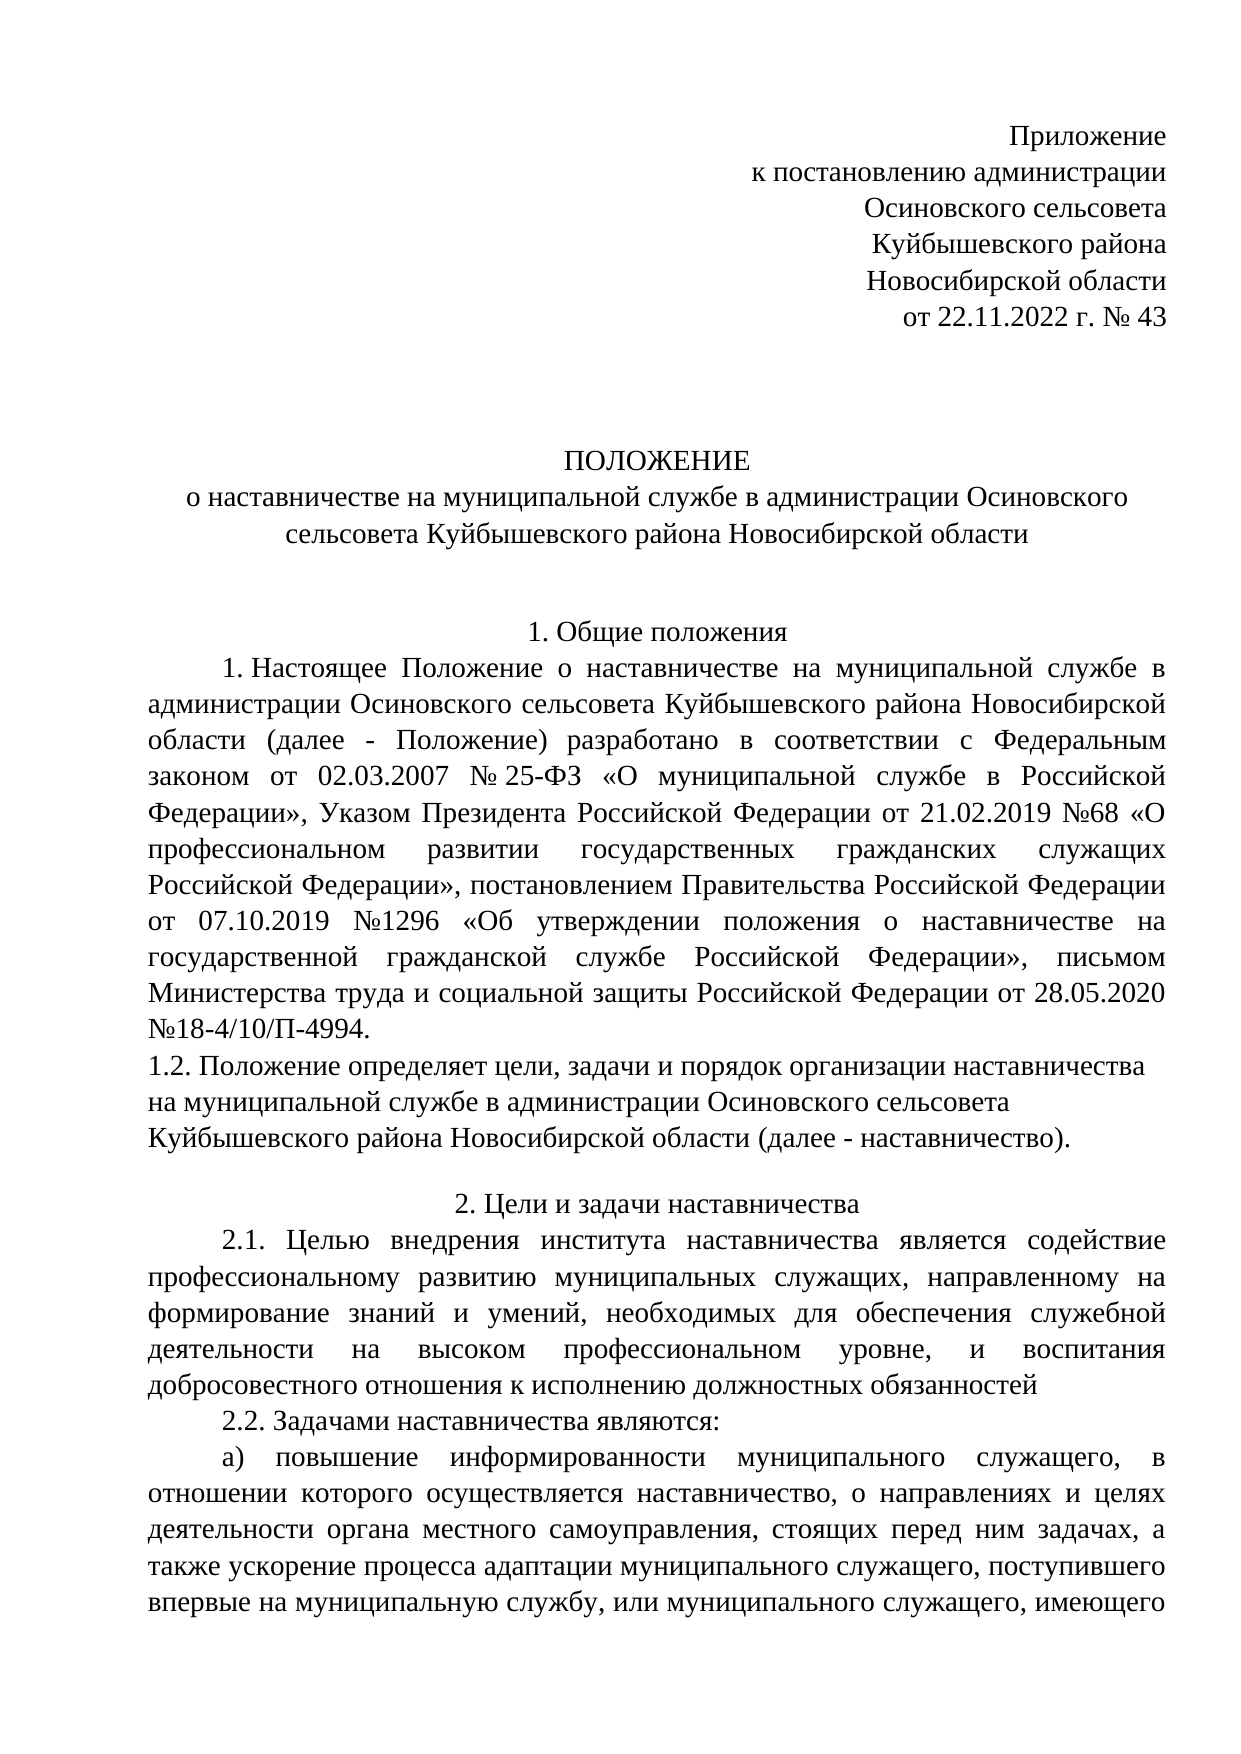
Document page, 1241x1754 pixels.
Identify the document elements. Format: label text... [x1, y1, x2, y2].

text Приложение [148, 118, 1167, 152]
text 2.2. Задачами наставничества являются: [148, 1403, 1167, 1437]
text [148, 1439, 1167, 1617]
text ПОЛОЖЕНИЕ [148, 443, 1167, 477]
text о наставничестве на муниципальной службе в администрации Осиновского сельсовета Куйбышевского района Новосибирской области [148, 479, 1167, 549]
text Осиновского сельсовета [148, 190, 1167, 224]
text Куйбышевского района [148, 227, 1167, 260]
text 2.1. Целью внедрения института наставничества является содействие профессиональному развитию муниципальных служащих, направленному на формирование знаний и умений, необходимых для обеспечения служебной деятельности на высоком профессиональном уровне, и воспитания добросовестного отношения к исполнению должностных обязанностей [148, 1222, 1167, 1401]
text 1.2. Положение определяет цели, задачи и порядок организации наставничества на муниципальной службе в администрации Осиновского сельсовета Куйбышевского района Новосибирской области (далее - наставничество). [148, 1048, 1167, 1153]
text 1. Общие положения [148, 614, 1167, 647]
text от 22.11.2022 г. № 43 [148, 299, 1167, 332]
text 1. Настоящее Положение о наставничестве на муниципальной службе в администрации Осиновского сельсовета Куйбышевского района Новосибирской области (далее - Положение) разработано в соответствии с Федеральным законом от 02.03.2007 № 25-ФЗ «О муниципальной службе в Российской Федерации», Указом Президента Российской Федерации от 21.02.2019 №68 «О профессиональном развитии государственных гражданских служащих Российской Федерации», постановлением Правительства Российской Федерации от 07.10.2019 №1296 «Об утверждении положения о наставничестве на государственной гражданской службе Российской Федерации», письмом Министерства труда и социальной защиты Российской Федерации от 28.05.2020 №18-4/10/П-4994. [148, 650, 1167, 1045]
text 2. Цели и задачи наставничества [148, 1186, 1167, 1220]
text Новосибирской области [148, 263, 1167, 296]
text к постановлению администрации [148, 154, 1167, 188]
